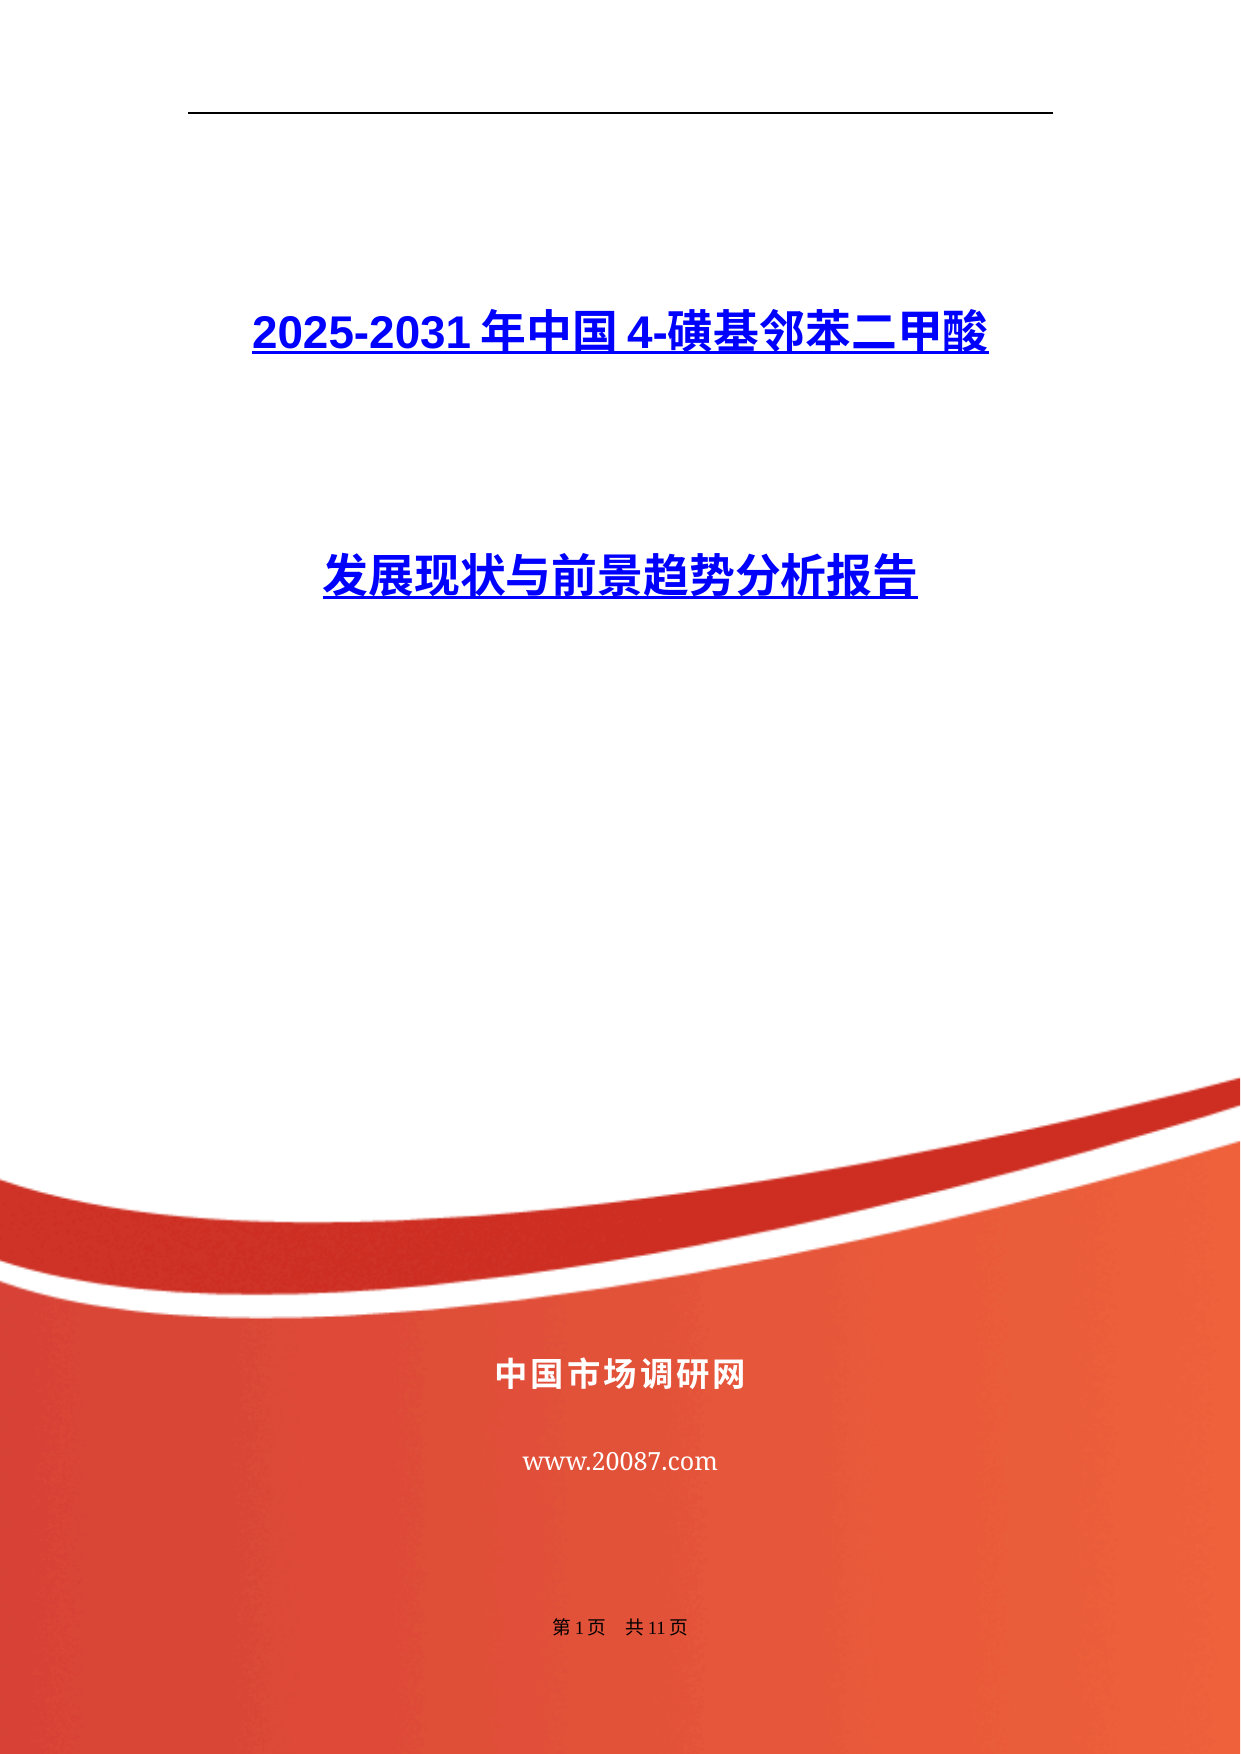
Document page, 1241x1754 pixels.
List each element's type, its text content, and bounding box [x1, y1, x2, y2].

subtitle 中国市场调研网 [187, 1339, 1053, 1404]
picture [0, 1006, 1241, 1754]
text www.20087.com [187, 1428, 1053, 1493]
table_header 2025-2031年中国4-磺基邻苯二甲酸发展现状与前景趋势分析报告 [188, 207, 1053, 773]
